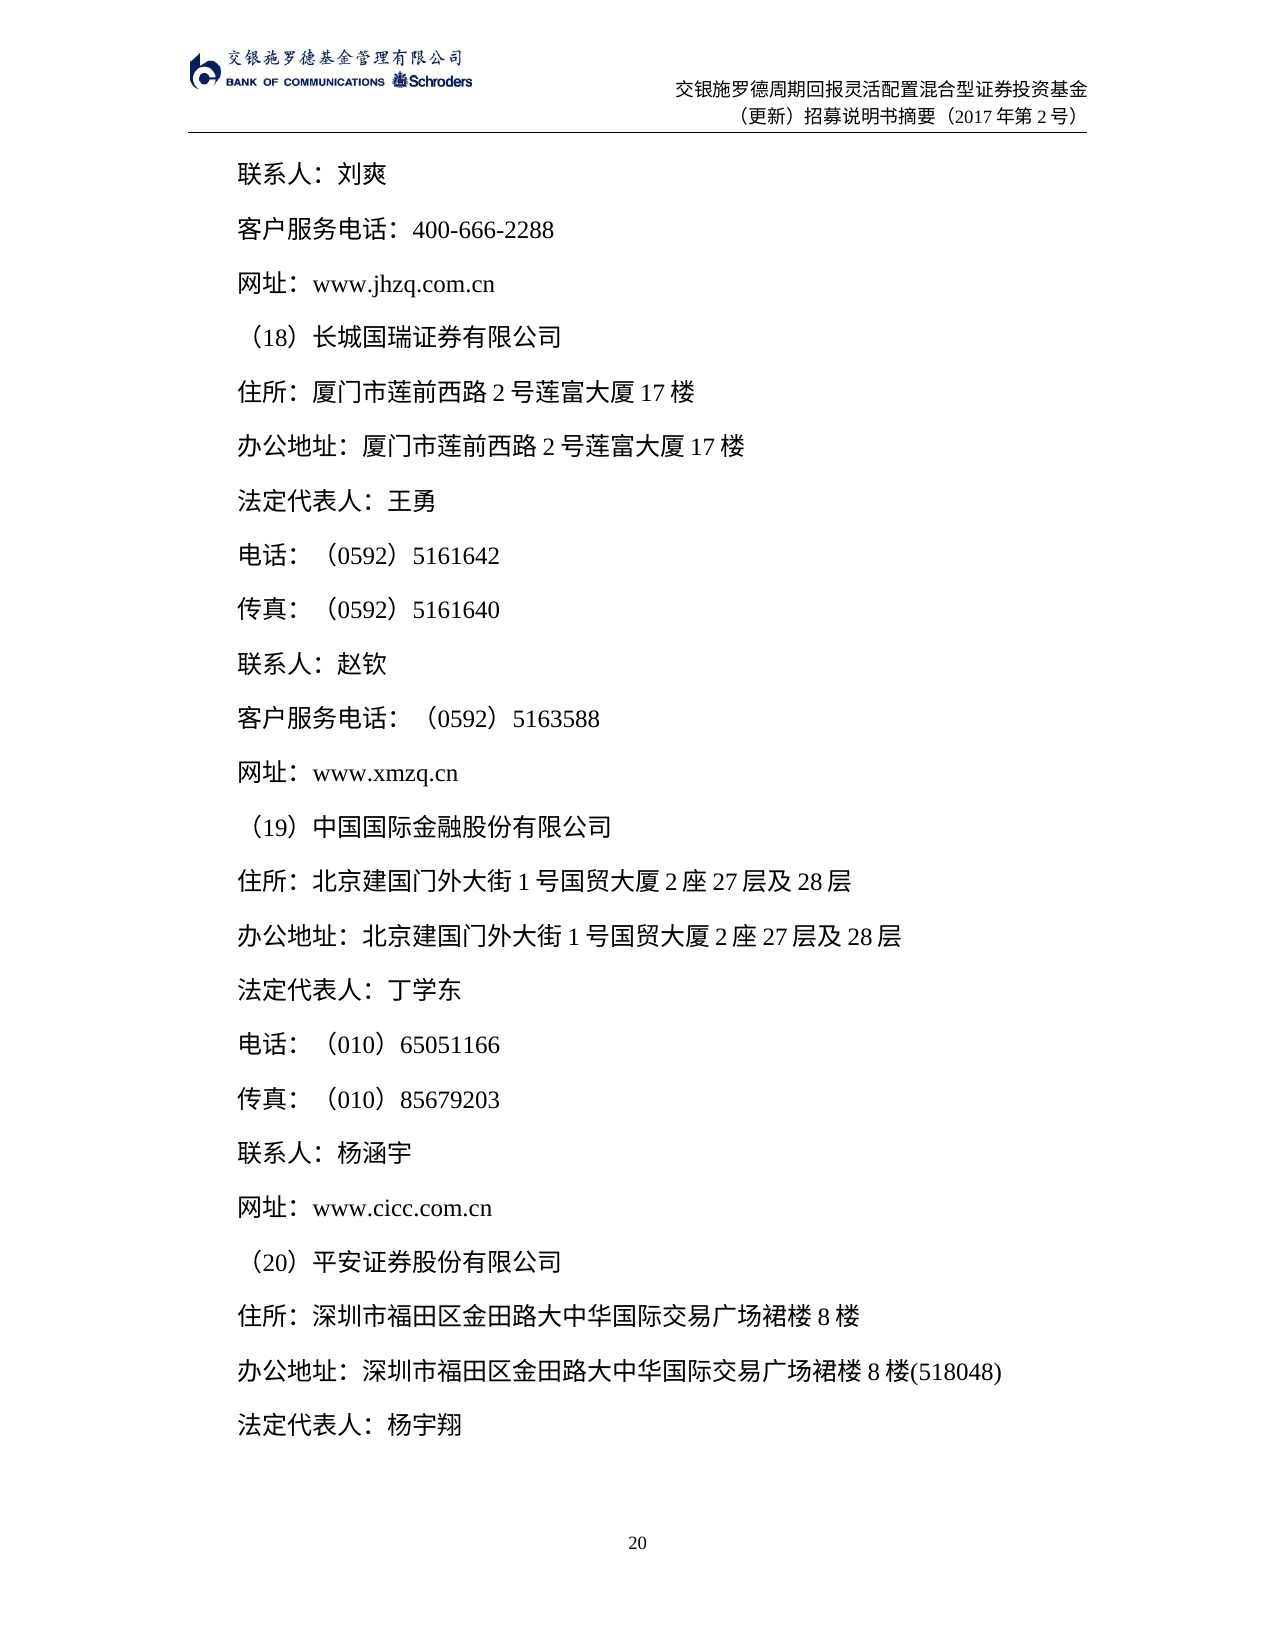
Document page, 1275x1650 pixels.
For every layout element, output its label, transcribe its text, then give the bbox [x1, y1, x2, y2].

text 联系人：刘爽 [187, 155, 1087, 191]
text 住所：深圳市福田区金田路大中华国际交易广场裙楼8楼 [187, 1297, 1087, 1333]
text 法定代表人：丁学东 [187, 970, 1087, 1007]
text 联系人：赵钦 [187, 644, 1087, 680]
text 客户服务电话：400-666-2288 [187, 209, 1087, 245]
text （20）平安证券股份有限公司 [187, 1242, 1087, 1278]
text 住所：厦门市莲前西路2号莲富大厦17楼 [187, 372, 1087, 408]
text 办公地址：深圳市福田区金田路大中华国际交易广场裙楼8楼(518048) [187, 1351, 1087, 1387]
text 传真：（0592）5161640 [187, 590, 1087, 626]
text （18）长城国瑞证券有限公司 [187, 318, 1087, 354]
text 电话：（010）65051166 [187, 1025, 1087, 1061]
text 法定代表人：杨宇翔 [187, 1405, 1087, 1442]
text 办公地址：厦门市莲前西路2号莲富大厦17楼 [187, 427, 1087, 463]
text 网址：www.xmzq.cn [187, 753, 1087, 789]
text 网址：www.cicc.com.cn [187, 1188, 1087, 1224]
text 法定代表人：王勇 [187, 481, 1087, 517]
text 办公地址：北京建国门外大街1号国贸大厦2座27层及28层 [187, 916, 1087, 952]
text 电话：（0592）5161642 [187, 535, 1087, 572]
picture [190, 49, 472, 89]
text 网址：www.jhzq.com.cn [187, 263, 1087, 300]
text 联系人：杨涵宇 [187, 1133, 1087, 1170]
text （19）中国国际金融股份有限公司 [187, 807, 1087, 843]
text 传真：（010）85679203 [187, 1079, 1087, 1115]
text 住所：北京建国门外大街1号国贸大厦2座27层及28层 [187, 862, 1087, 898]
text 客户服务电话：（0592）5163588 [187, 698, 1087, 735]
